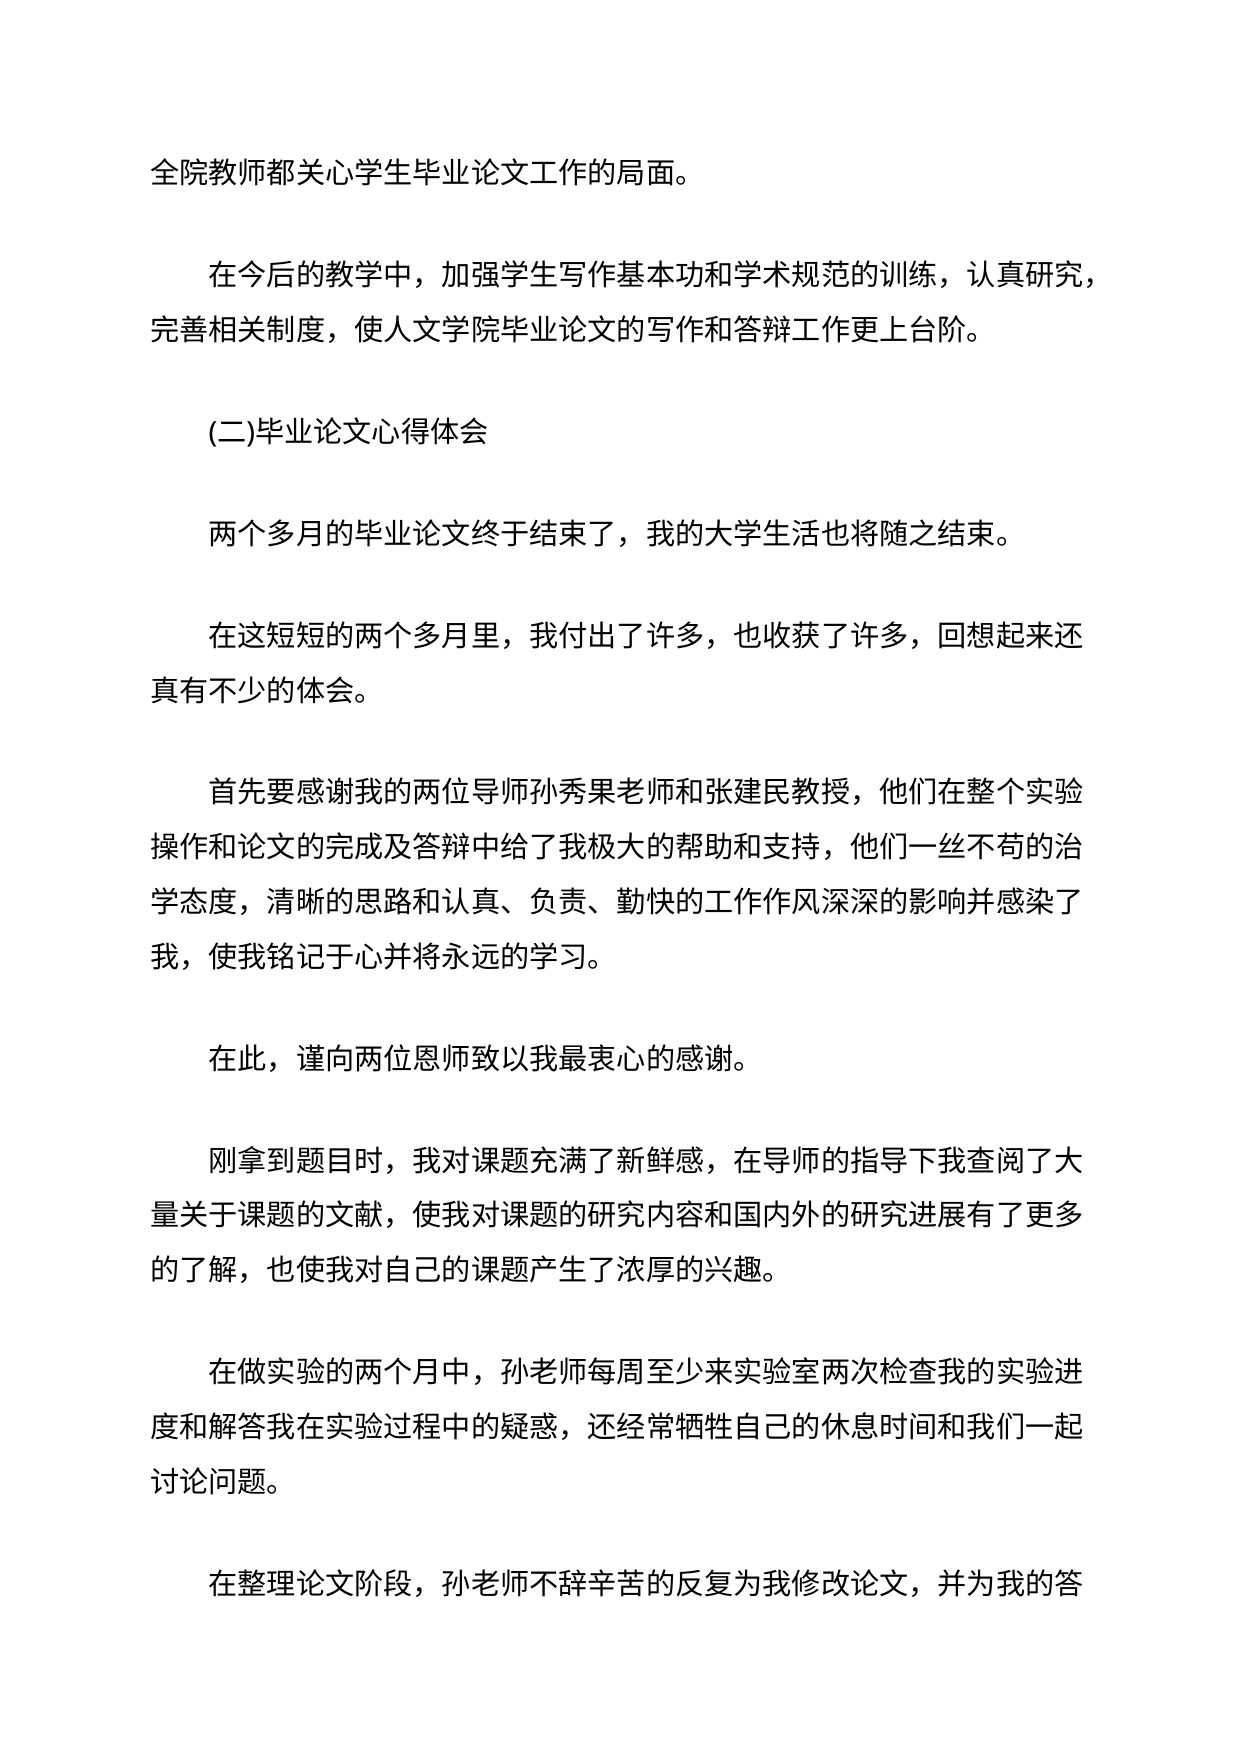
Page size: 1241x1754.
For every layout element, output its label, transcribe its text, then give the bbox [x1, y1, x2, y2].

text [150, 1560, 1090, 1602]
text 在今后的教学中，加强学生写作基本功和学术规范的训练，认真研究，完善相关制度，使人文学院毕业论文的写作和答辩工作更上台阶。 [150, 252, 1090, 349]
text 两个多月的毕业论文终于结束了，我的大学生活也将随之结束。 [150, 510, 1090, 553]
text 在此，谨向两位恩师致以我最衷心的感谢。 [150, 1035, 1090, 1078]
text (二)毕业论文心得体会 [150, 408, 1090, 451]
text 在这短短的两个多月里，我付出了许多，也收获了许多，回想起来还真有不少的体会。 [150, 612, 1090, 709]
text 刚拿到题目时，我对课题充满了新鲜感，在导师的指导下我查阅了大量关于课题的文献，使我对课题的研究内容和国内外的研究进展有了更多的了解，也使我对自己的课题产生了浓厚的兴趣。 [150, 1137, 1090, 1289]
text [150, 150, 1090, 192]
text 首先要感谢我的两位导师孙秀果老师和张建民教授，他们在整个实验操作和论文的完成及答辩中给了我极大的帮助和支持，他们一丝不苟的治学态度，清晰的思路和认真、负责、勤快的工作作风深深的影响并感染了我，使我铭记于心并将永远的学习。 [150, 769, 1090, 976]
text 在做实验的两个月中，孙老师每周至少来实验室两次检查我的实验进度和解答我在实验过程中的疑惑，还经常牺牲自己的休息时间和我们一起讨论问题。 [150, 1349, 1090, 1501]
